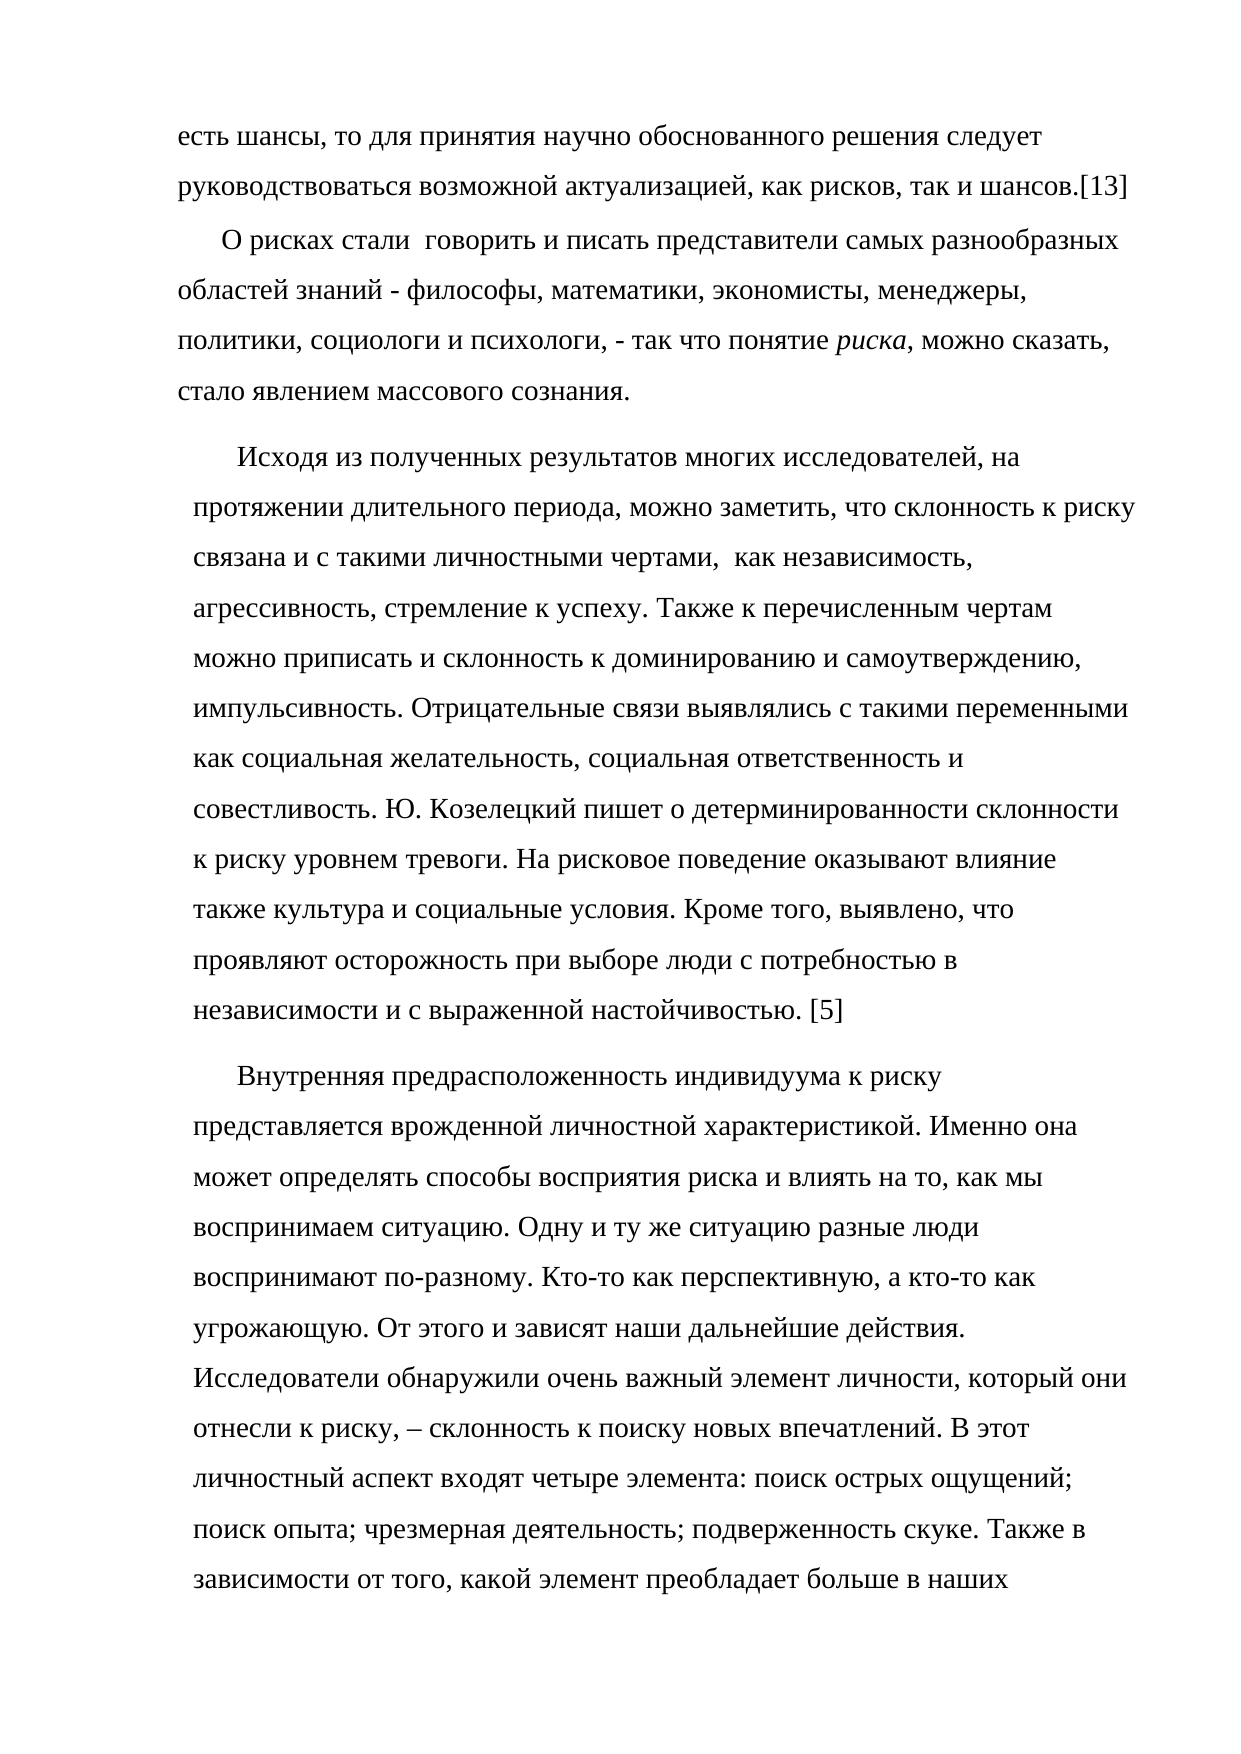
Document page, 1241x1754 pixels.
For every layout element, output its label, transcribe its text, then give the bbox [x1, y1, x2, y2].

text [193, 1058, 1136, 1595]
text О рисках стали говорить и писать представители самых разнообразных областей знаний - философы, математики, экономисты, менеджеры, политики, социологи и психологи, - так что понятие риска, можно сказать, стало явлением массового сознания. [177, 222, 1152, 406]
text Исходя из полученных результатов многих исследователей, на протяжении длительного периода, можно заметить, что склонность к риску связана и с такими личностными чертами, как независимость, агрессивность, стремление к успеху. Также к перечисленным чертам можно приписать и склонность к доминированию и самоутверждению, импульсивность. Отрицательные связи выявлялись с такими переменными как социальная желательность, социальная ответственность и совестливость. Ю. Козелецкий пишет о детерминированности склонности к риску уровнем тревоги. На рисковое поведение оказывают влияние также культура и социальные условия. Кроме того, выявлено, что проявляют осторожность при выборе люди с потребностью в независимости и с выраженной настойчивостью. [5] [193, 439, 1136, 1026]
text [177, 118, 1152, 202]
